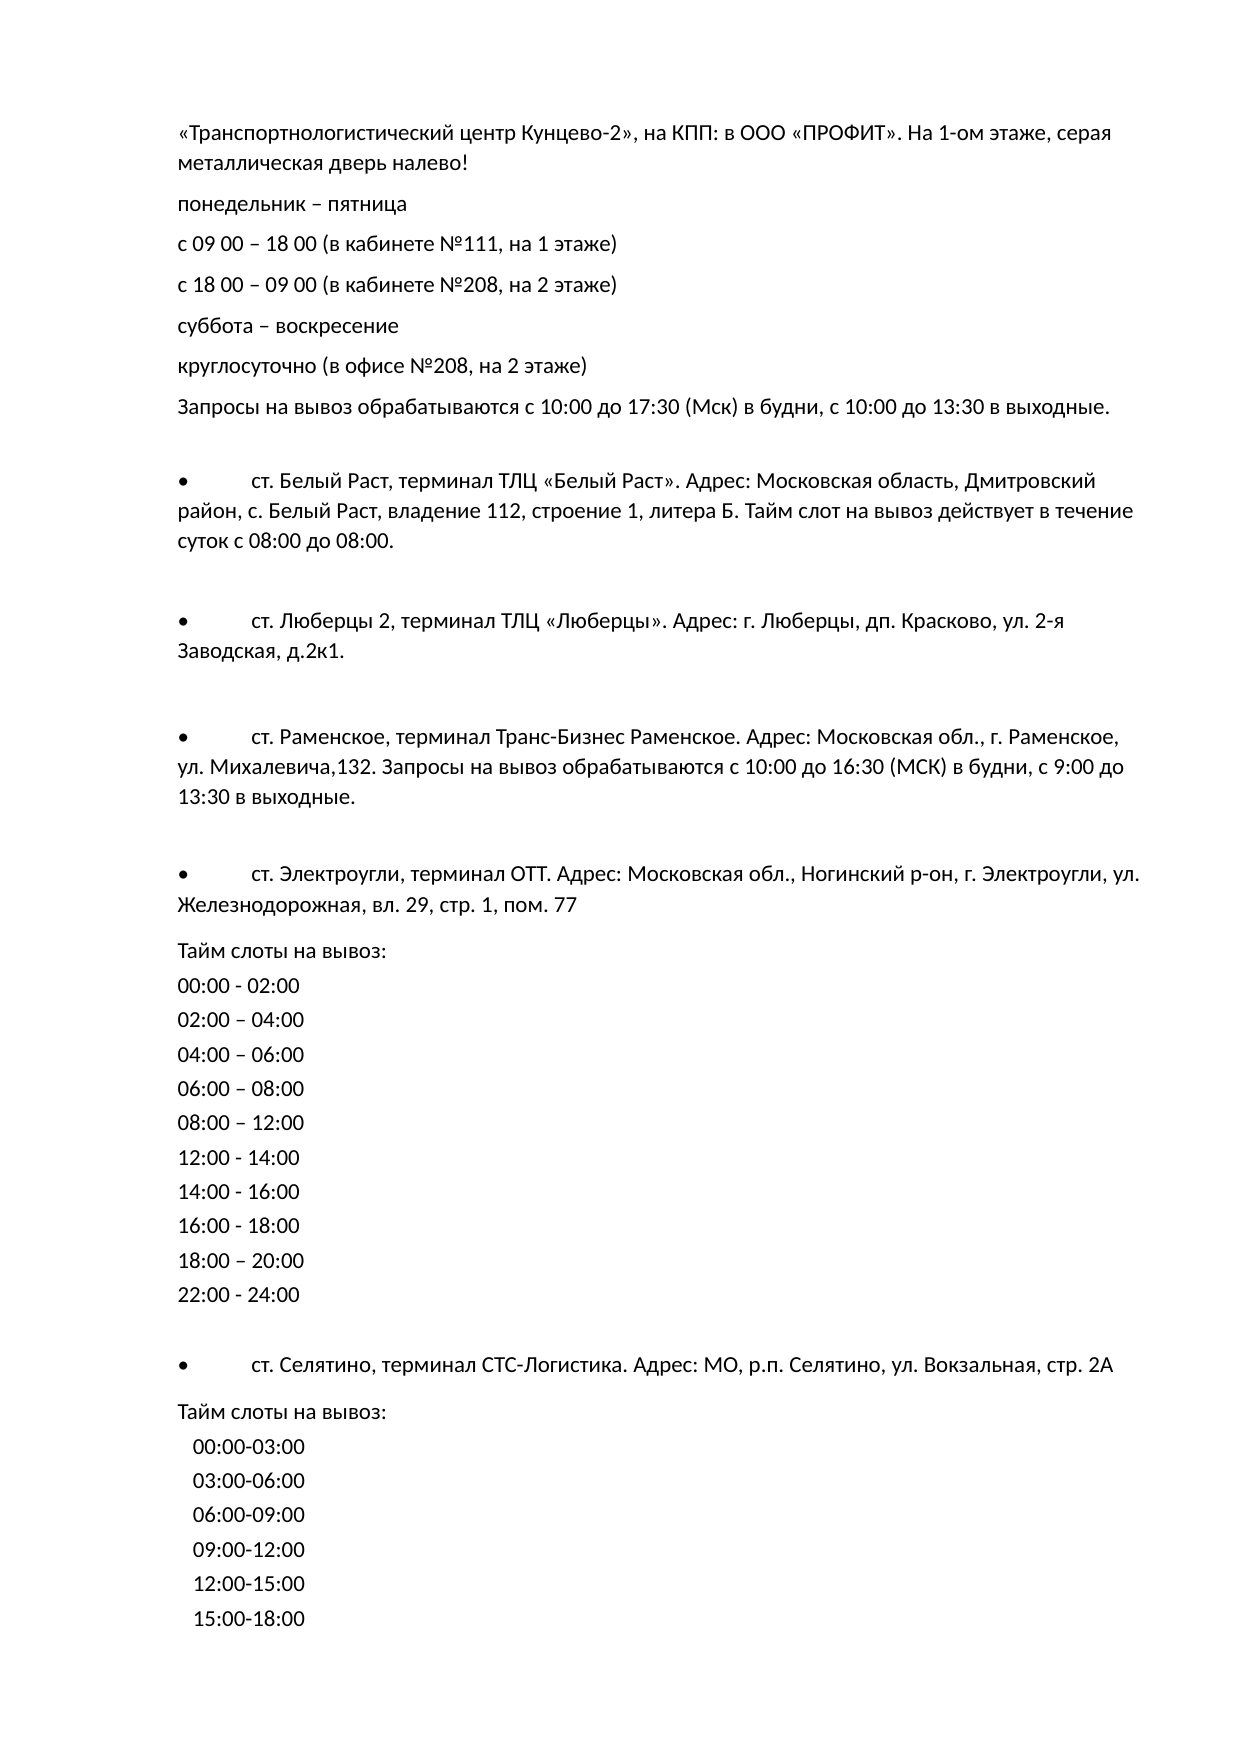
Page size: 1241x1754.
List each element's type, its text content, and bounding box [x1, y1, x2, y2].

text 06:00 – 08:00 [177, 1074, 1152, 1102]
text с 18 00 – 09 00 (в кабинете №208, на 2 этаже) [177, 270, 1152, 298]
text 03:00-06:00 [177, 1466, 1152, 1494]
text Тайм слоты на вывоз: [177, 1397, 1152, 1425]
text понедельник – пятница [177, 189, 1152, 217]
text 04:00 – 06:00 [177, 1040, 1152, 1068]
text 14:00 - 16:00 [177, 1177, 1152, 1205]
text 12:00 - 14:00 [177, 1143, 1152, 1171]
text 09:00-12:00 [177, 1535, 1152, 1563]
text суббота – воскресение [177, 311, 1152, 339]
text 08:00 – 12:00 [177, 1108, 1152, 1136]
text • ст. Электроугли, терминал ОТТ. Адрес: Московская обл., Ногинский р-он, г. Электроугли, ул. Железнодорожная, вл. 29, стр. 1, пом. 77 [177, 859, 1152, 918]
text с 09 00 – 18 00 (в кабинете №111, на 1 этаже) [177, 229, 1152, 258]
text • ст. Люберцы 2, терминал ТЛЦ «Люберцы». Адрес: г. Люберцы, дп. Красково, ул. 2-я Заводская, д.2к1. [177, 606, 1152, 664]
text • ст. Белый Раст, терминал ТЛЦ «Белый Раст». Адрес: Московская область, Дмитровский район, с. Белый Раст, владение 112, строение 1, литера Б. Тайм слот на вывоз действует в течение суток с 08:00 до 08:00. [177, 466, 1152, 554]
text 22:00 - 24:00 [177, 1280, 1152, 1308]
text Тайм слоты на вывоз: [177, 937, 1152, 964]
text 18:00 – 20:00 [177, 1246, 1152, 1274]
text • ст. Раменское, терминал Транс-Бизнес Раменское. Адрес: Московская обл., г. Раменское, ул. Михалевича,132. Запросы на вывоз обрабатываются с 10:00 до 16:30 (МСК) в будни, с 9:00 до 13:30 в выходные. [177, 722, 1152, 810]
text 02:00 – 04:00 [177, 1005, 1152, 1033]
text 16:00 - 18:00 [177, 1212, 1152, 1239]
text 06:00-09:00 [177, 1501, 1152, 1528]
text 15:00-18:00 [177, 1604, 1152, 1632]
text круглосуточно (в офисе №208, на 2 этаже) [177, 351, 1152, 379]
text 00:00 - 02:00 [177, 971, 1152, 999]
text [177, 118, 1152, 176]
text • ст. Селятино, терминал СТС-Логистика. Адрес: МО, р.п. Селятино, ул. Вокзальная, стр. 2А [177, 1351, 1152, 1378]
text 12:00-15:00 [177, 1569, 1152, 1597]
text Запросы на вывоз обрабатываются с 10:00 до 17:30 (Мск) в будни, с 10:00 до 13:30 в выходные. [177, 392, 1152, 420]
text 00:00-03:00 [177, 1432, 1152, 1460]
